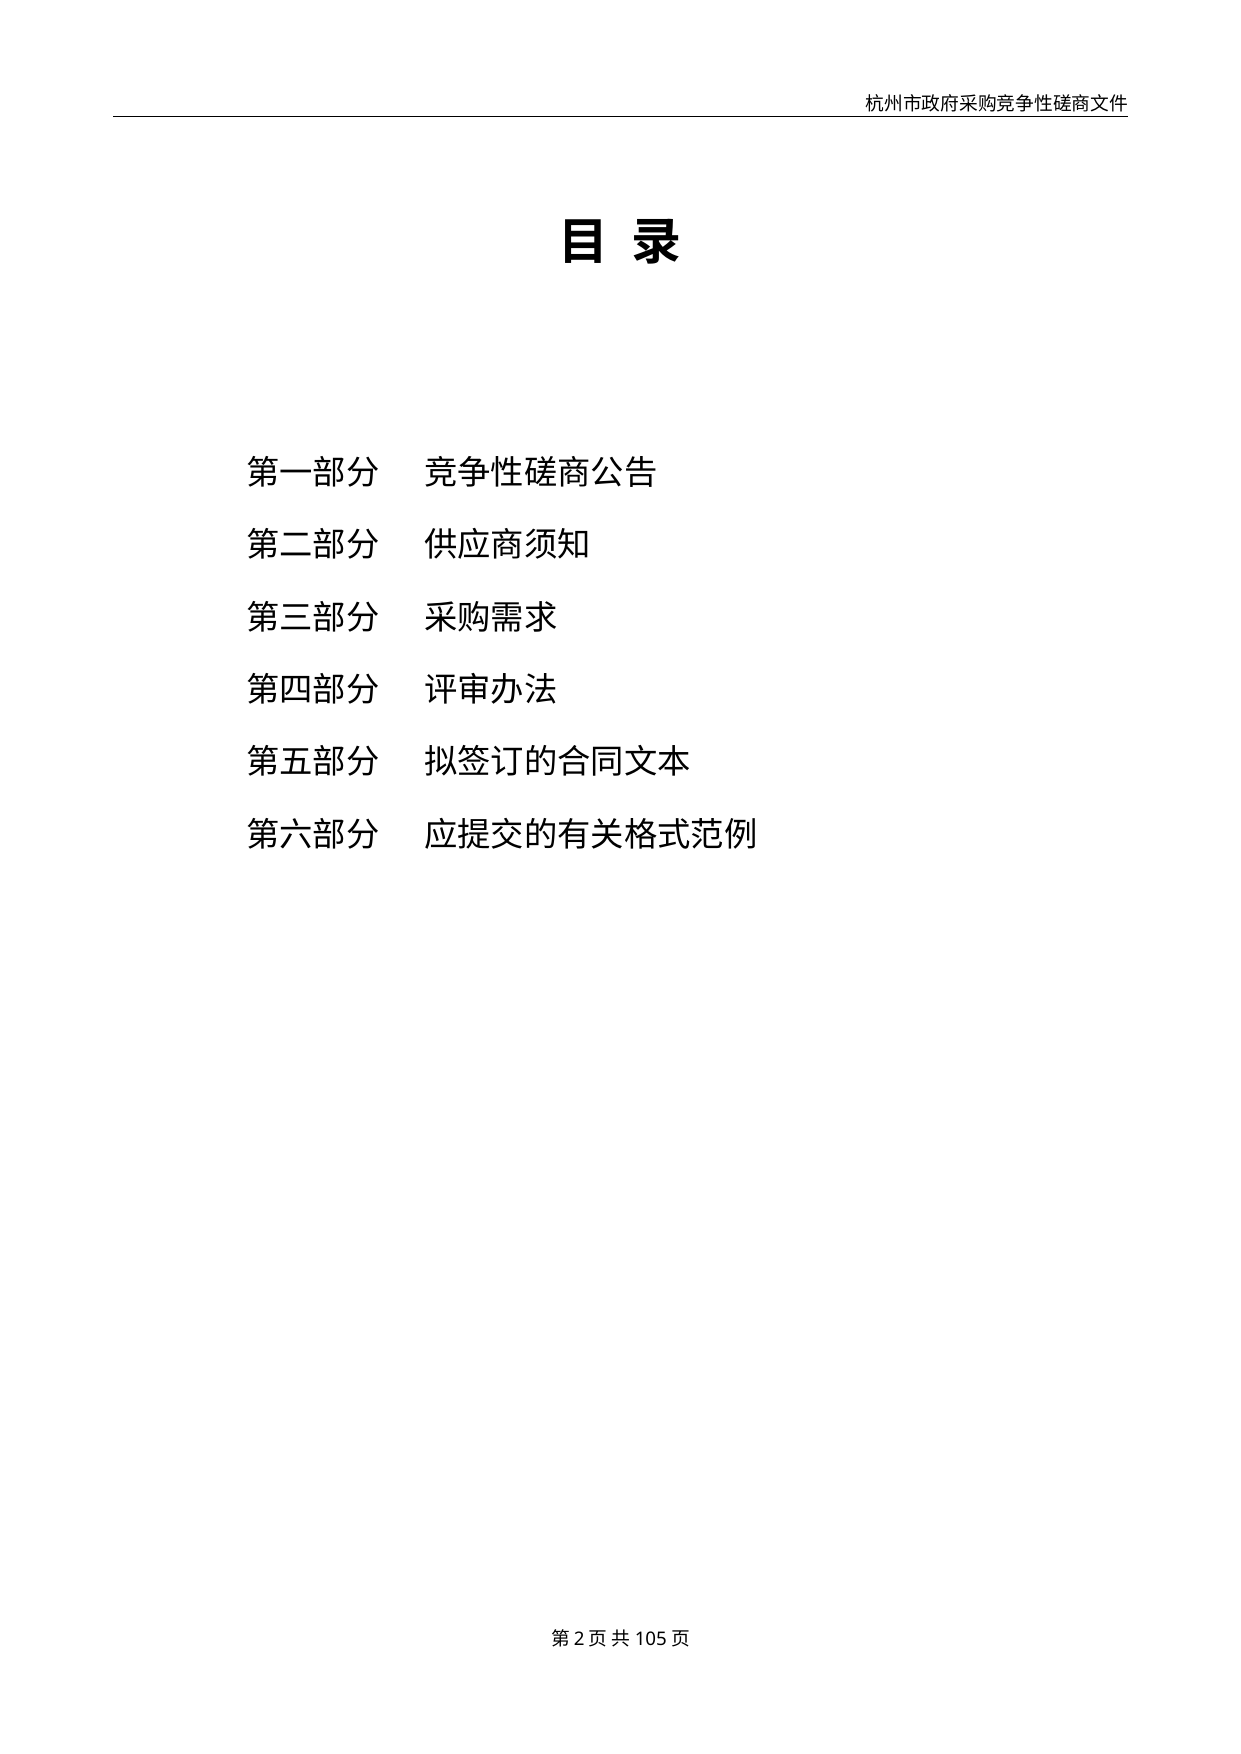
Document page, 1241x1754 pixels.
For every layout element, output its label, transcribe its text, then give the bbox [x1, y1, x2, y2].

text 第三部分 采购需求 [112, 590, 1128, 639]
text 第二部分 供应商须知 [112, 518, 1128, 566]
text 第四部分 评审办法 [112, 663, 1128, 711]
text 第五部分 拟签订的合同文本 [112, 735, 1128, 783]
text 目 录 [112, 201, 1128, 273]
text 第六部分 应提交的有关格式范例 [112, 807, 1128, 856]
text 第一部分 竞争性磋商公告 [112, 446, 1128, 494]
